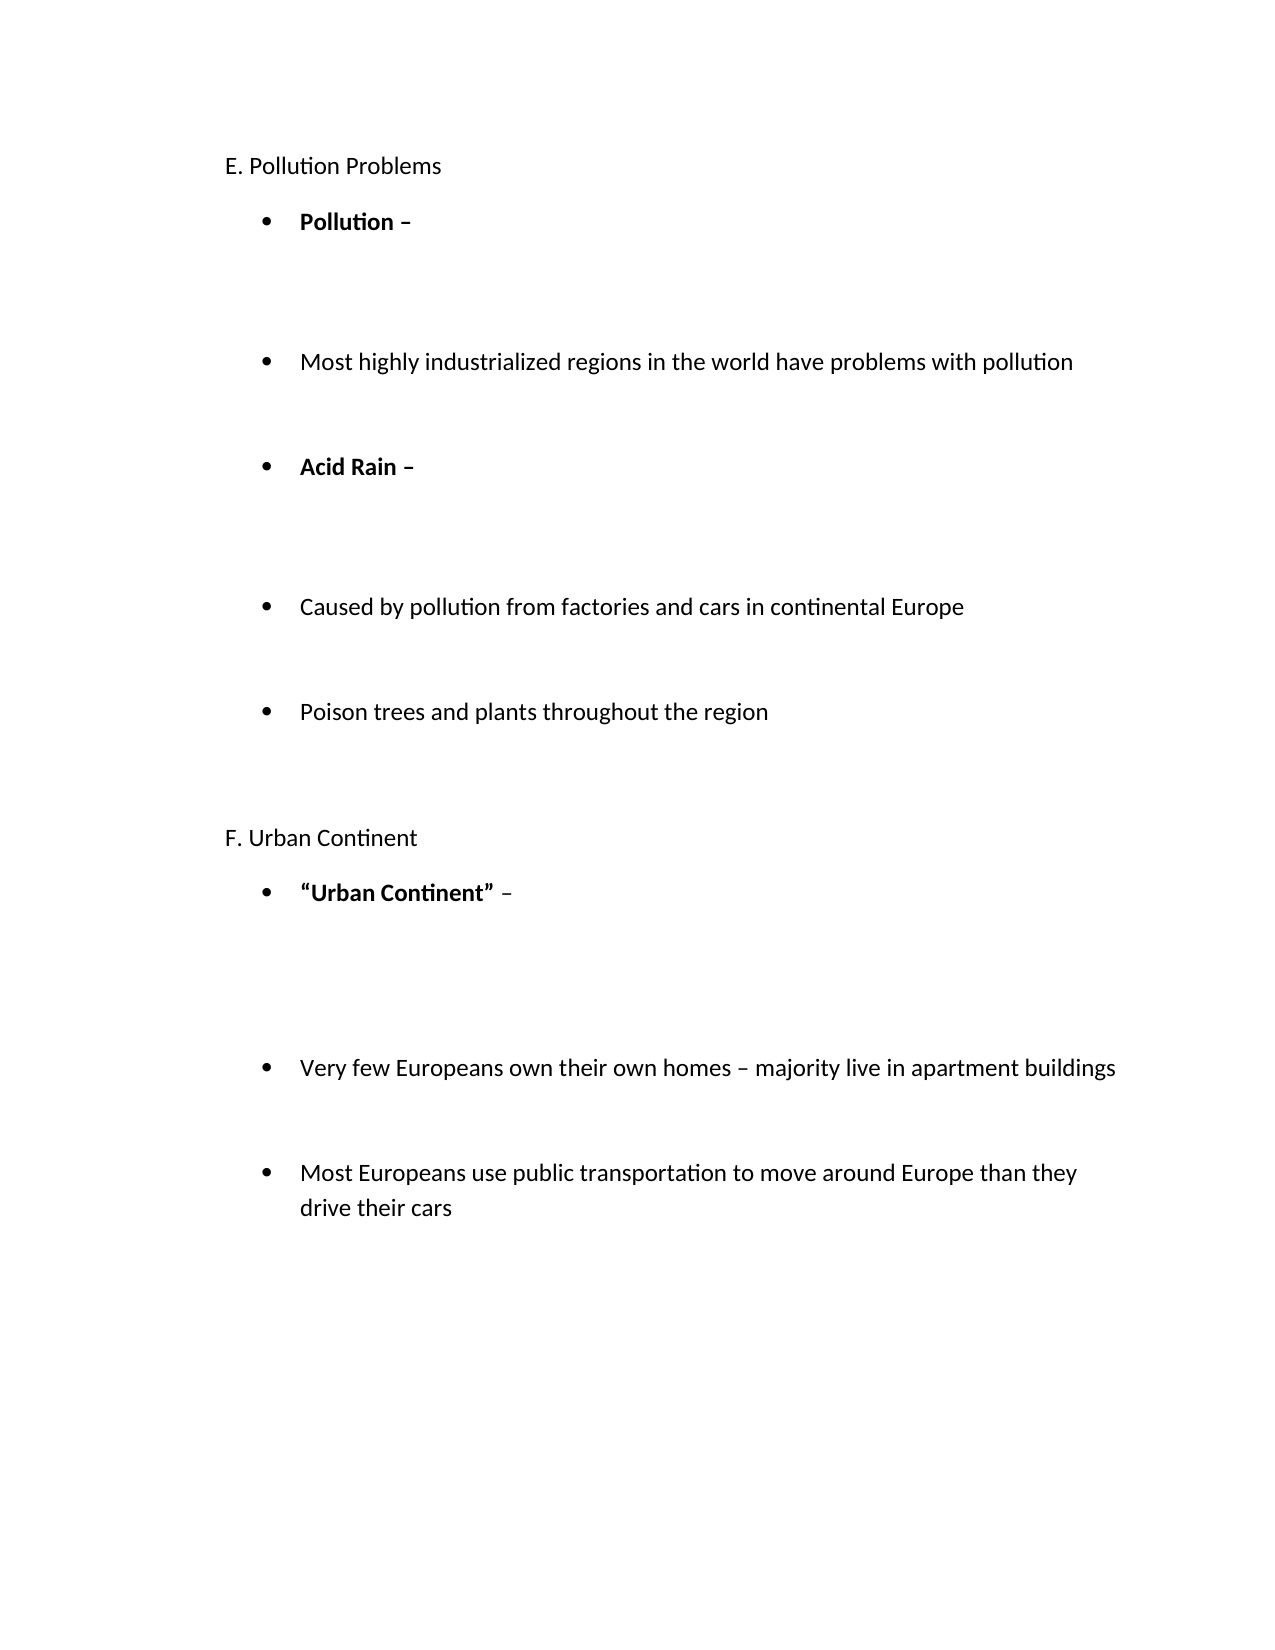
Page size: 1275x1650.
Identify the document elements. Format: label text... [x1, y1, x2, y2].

list Very few Europeans own their own homes – majority live in apartment buildings [262, 1052, 1125, 1083]
text F. Urban Continent [150, 822, 1125, 852]
list Poison trees and plants throughout the region [262, 696, 1125, 726]
list “Urban Continent” – [262, 877, 1125, 908]
list Caused by pollution from factories and cars in continental Europe [262, 591, 1125, 621]
list Acid Rain – [262, 451, 1125, 481]
list Most highly industrialized regions in the world have problems with pollution [262, 346, 1125, 376]
text E. Pollution Problems [150, 150, 1125, 181]
list Pollution – [262, 206, 1125, 236]
list Most Europeans use public transportation to move around Europe than they drive their cars [262, 1157, 1125, 1223]
